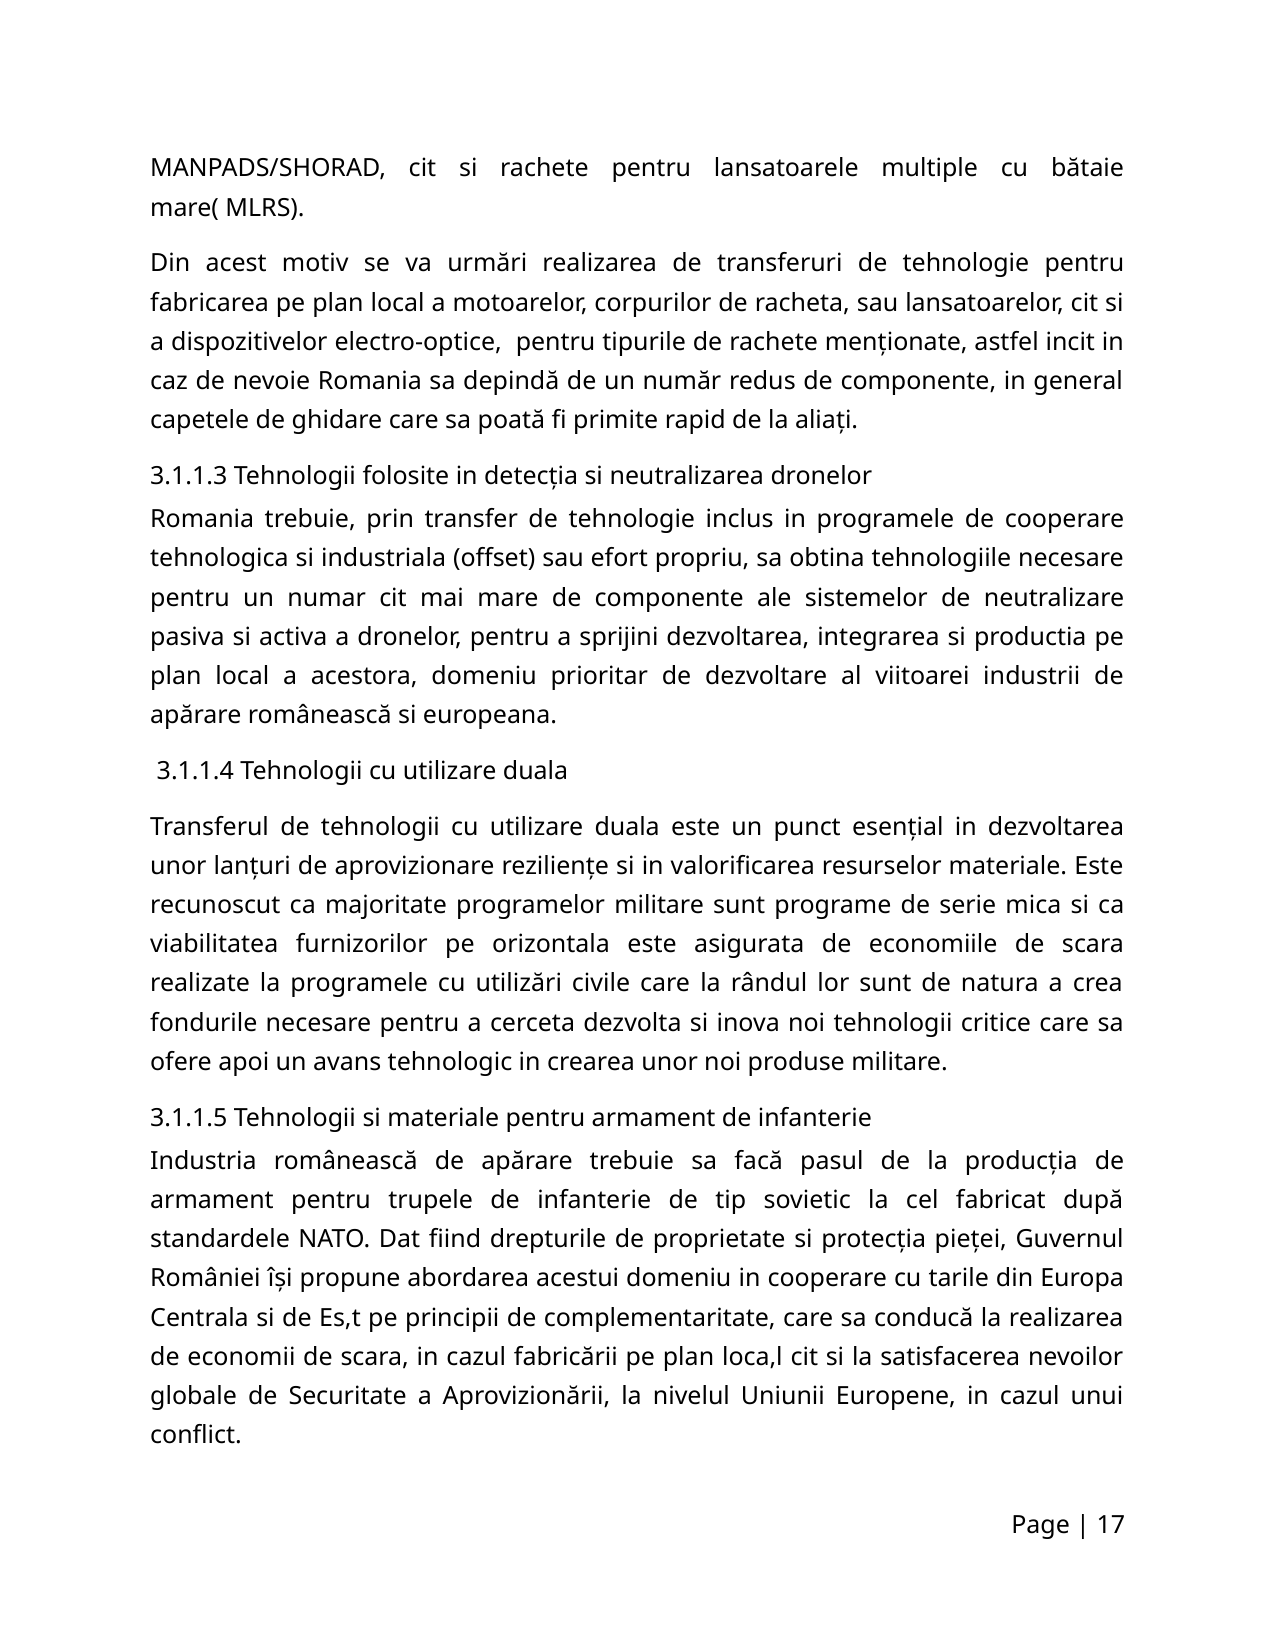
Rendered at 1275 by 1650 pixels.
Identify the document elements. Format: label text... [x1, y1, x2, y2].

subtitle 3.1.1.3 Tehnologii folosite in detecția si neutralizarea dronelor [150, 457, 1125, 492]
text 3.1.1.4 Tehnologii cu utilizare duala [150, 752, 1125, 787]
subtitle 3.1.1.5 Tehnologii si materiale pentru armament de infanterie [150, 1099, 1125, 1133]
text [150, 150, 1125, 223]
text Transferul de tehnologii cu utilizare duala este un punct esențial in dezvoltarea unor lanțuri de aprovizionare reziliențe si in valorificarea resurselor materiale. Este recunoscut ca majoritate programelor militare sunt programe de serie mica si ca viabilitatea furnizorilor pe orizontala este asigurata de economiile de scara realizate la programele cu utilizări civile care la rândul lor sunt de natura a crea fondurile necesare pentru a cerceta dezvolta si inova noi tehnologii critice care sa ofere apoi un avans tehnologic in crearea unor noi produse militare. [150, 808, 1125, 1077]
text Romania trebuie, prin transfer de tehnologie inclus in programele de cooperare tehnologica si industriala (offset) sau efort propriu, sa obtina tehnologiile necesare pentru un numar cit mai mare de componente ale sistemelor de neutralizare pasiva si activa a dronelor, pentru a sprijini dezvoltarea, integrarea si productia pe plan local a acestora, domeniu prioritar de dezvoltare al viitoarei industrii de apărare românească si europeana. [150, 501, 1125, 731]
text Industria românească de apărare trebuie sa facă pasul de la producția de armament pentru trupele de infanterie de tip sovietic la cel fabricat după standardele NATO. Dat fiind drepturile de proprietate si protecția pieței, Guvernul României își propune abordarea acestui domeniu in cooperare cu tarile din Europa Centrala si de Es,t pe principii de complementaritate, care sa conducă la realizarea de economii de scara, in cazul fabricării pe plan loca,l cit si la satisfacerea nevoilor globale de Securitate a Aprovizionării, la nivelul Uniunii Europene, in cazul unui conflict. [150, 1142, 1125, 1451]
text Din acest motiv se va urmări realizarea de transferuri de tehnologie pentru fabricarea pe plan local a motoarelor, corpurilor de racheta, sau lansatoarelor, cit si a dispozitivelor electro-optice, pentru tipurile de rachete menționate, astfel incit in caz de nevoie Romania sa depindă de un număr redus de componente, in general capetele de ghidare care sa poată fi primite rapid de la aliați. [150, 245, 1125, 436]
